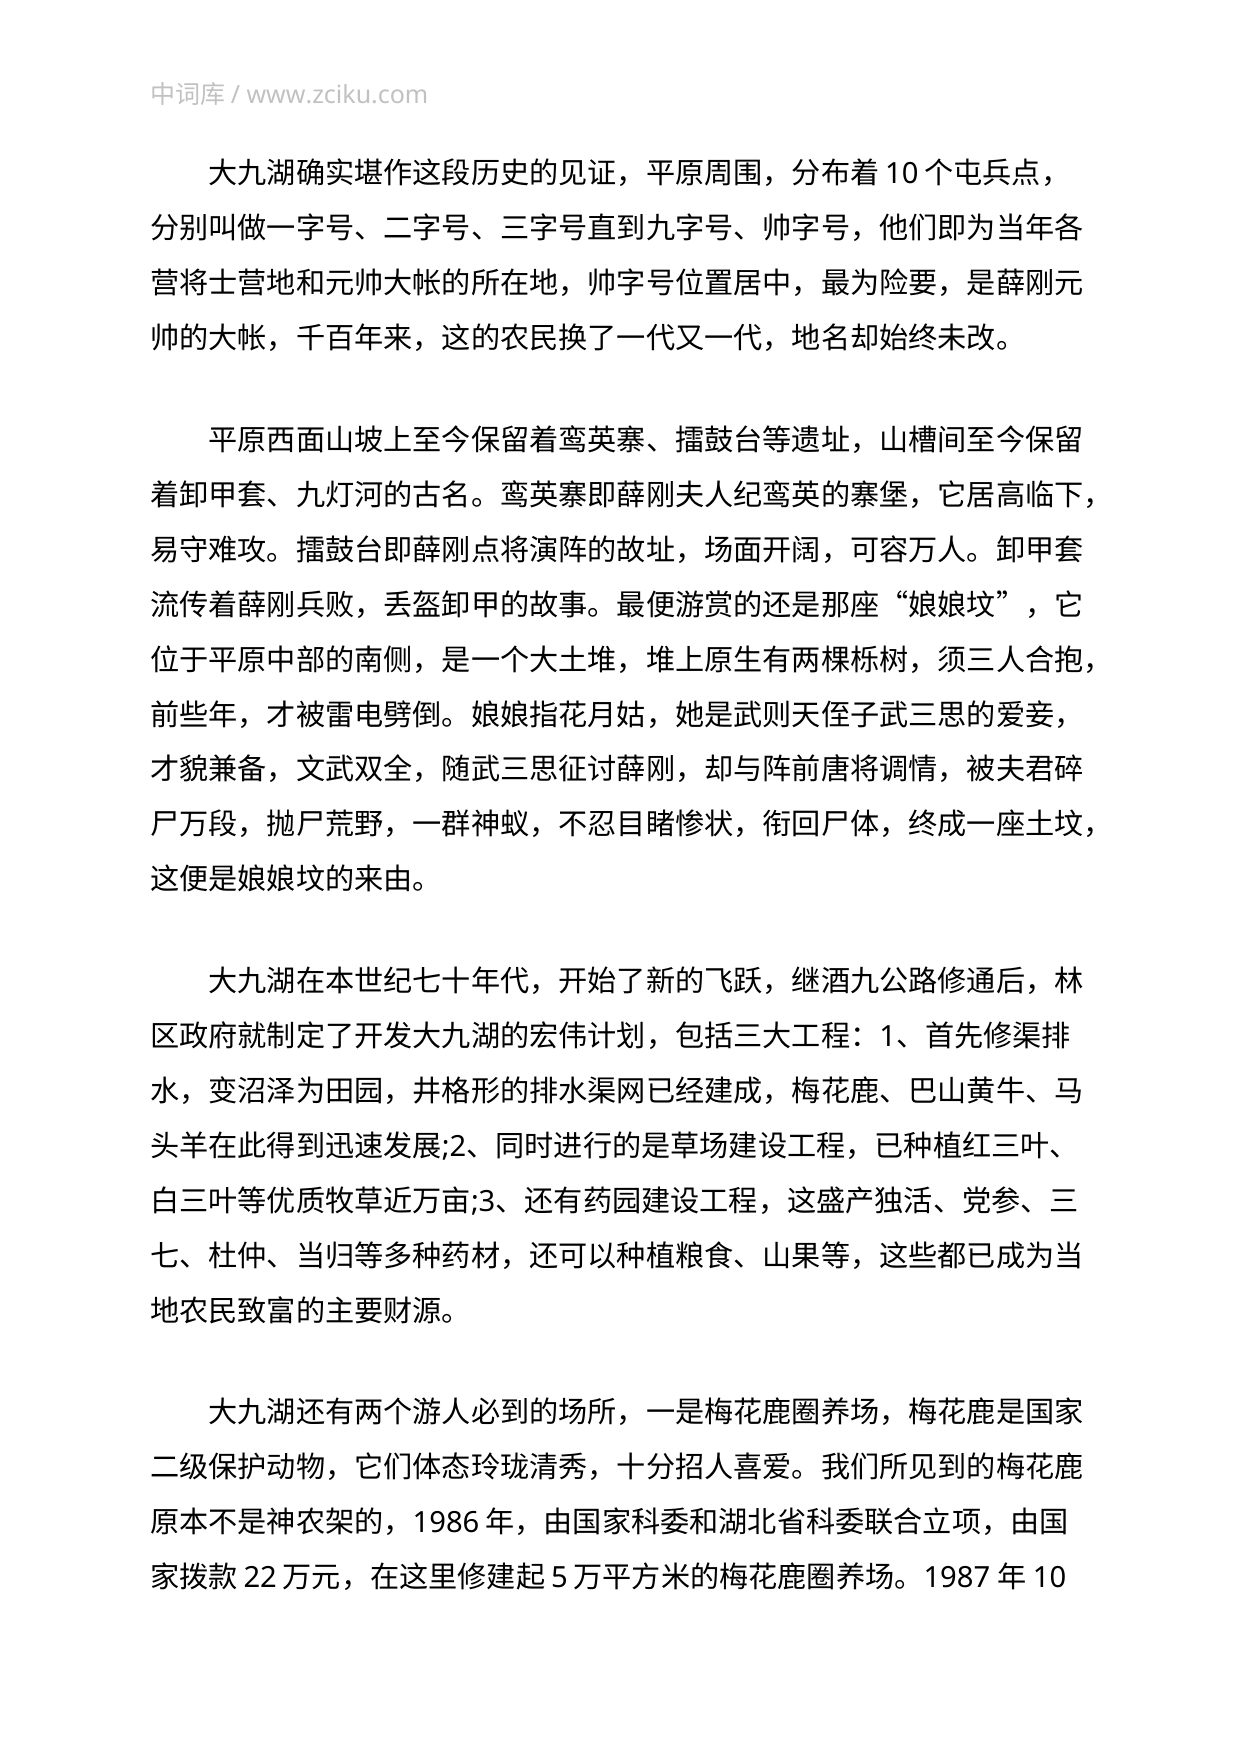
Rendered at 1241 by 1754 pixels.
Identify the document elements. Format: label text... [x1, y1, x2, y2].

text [150, 1389, 1090, 1596]
text 大九湖确实堪作这段历史的见证，平原周围，分布着10个屯兵点，分别叫做一字号、二字号、三字号直到九字号、帅字号，他们即为当年各营将士营地和元帅大帐的所在地，帅字号位置居中，最为险要，是薛刚元帅的大帐，千百年来，这的农民换了一代又一代，地名却始终未改。 [150, 150, 1090, 357]
text 大九湖在本世纪七十年代，开始了新的飞跃，继酒九公路修通后，林区政府就制定了开发大九湖的宏伟计划，包括三大工程：1、首先修渠排水，变沼泽为田园，井格形的排水渠网已经建成，梅花鹿、巴山黄牛、马头羊在此得到迅速发展;2、同时进行的是草场建设工程，已种植红三叶、白三叶等优质牧草近万亩;3、还有药园建设工程，这盛产独活、党参、三七、杜仲、当归等多种药材，还可以种植粮食、山果等，这些都已成为当地农民致富的主要财源。 [150, 957, 1090, 1329]
text 平原西面山坡上至今保留着鸾英寨、擂鼓台等遗址，山槽间至今保留着卸甲套、九灯河的古名。鸾英寨即薛刚夫人纪鸾英的寨堡，它居高临下，易守难攻。擂鼓台即薛刚点将演阵的故址，场面开阔，可容万人。卸甲套流传着薛刚兵败，丢盔卸甲的故事。最便游赏的还是那座“娘娘坟”，它位于平原中部的南侧，是一个大土堆，堆上原生有两棵栎树，须三人合抱，前些年，才被雷电劈倒。娘娘指花月姑，她是武则天侄子武三思的爱妾，才貌兼备，文武双全，随武三思征讨薛刚，却与阵前唐将调情，被夫君碎尸万段，抛尸荒野，一群神蚁，不忍目睹惨状，衔回尸体，终成一座土坟，这便是娘娘坟的来由。 [150, 417, 1090, 898]
